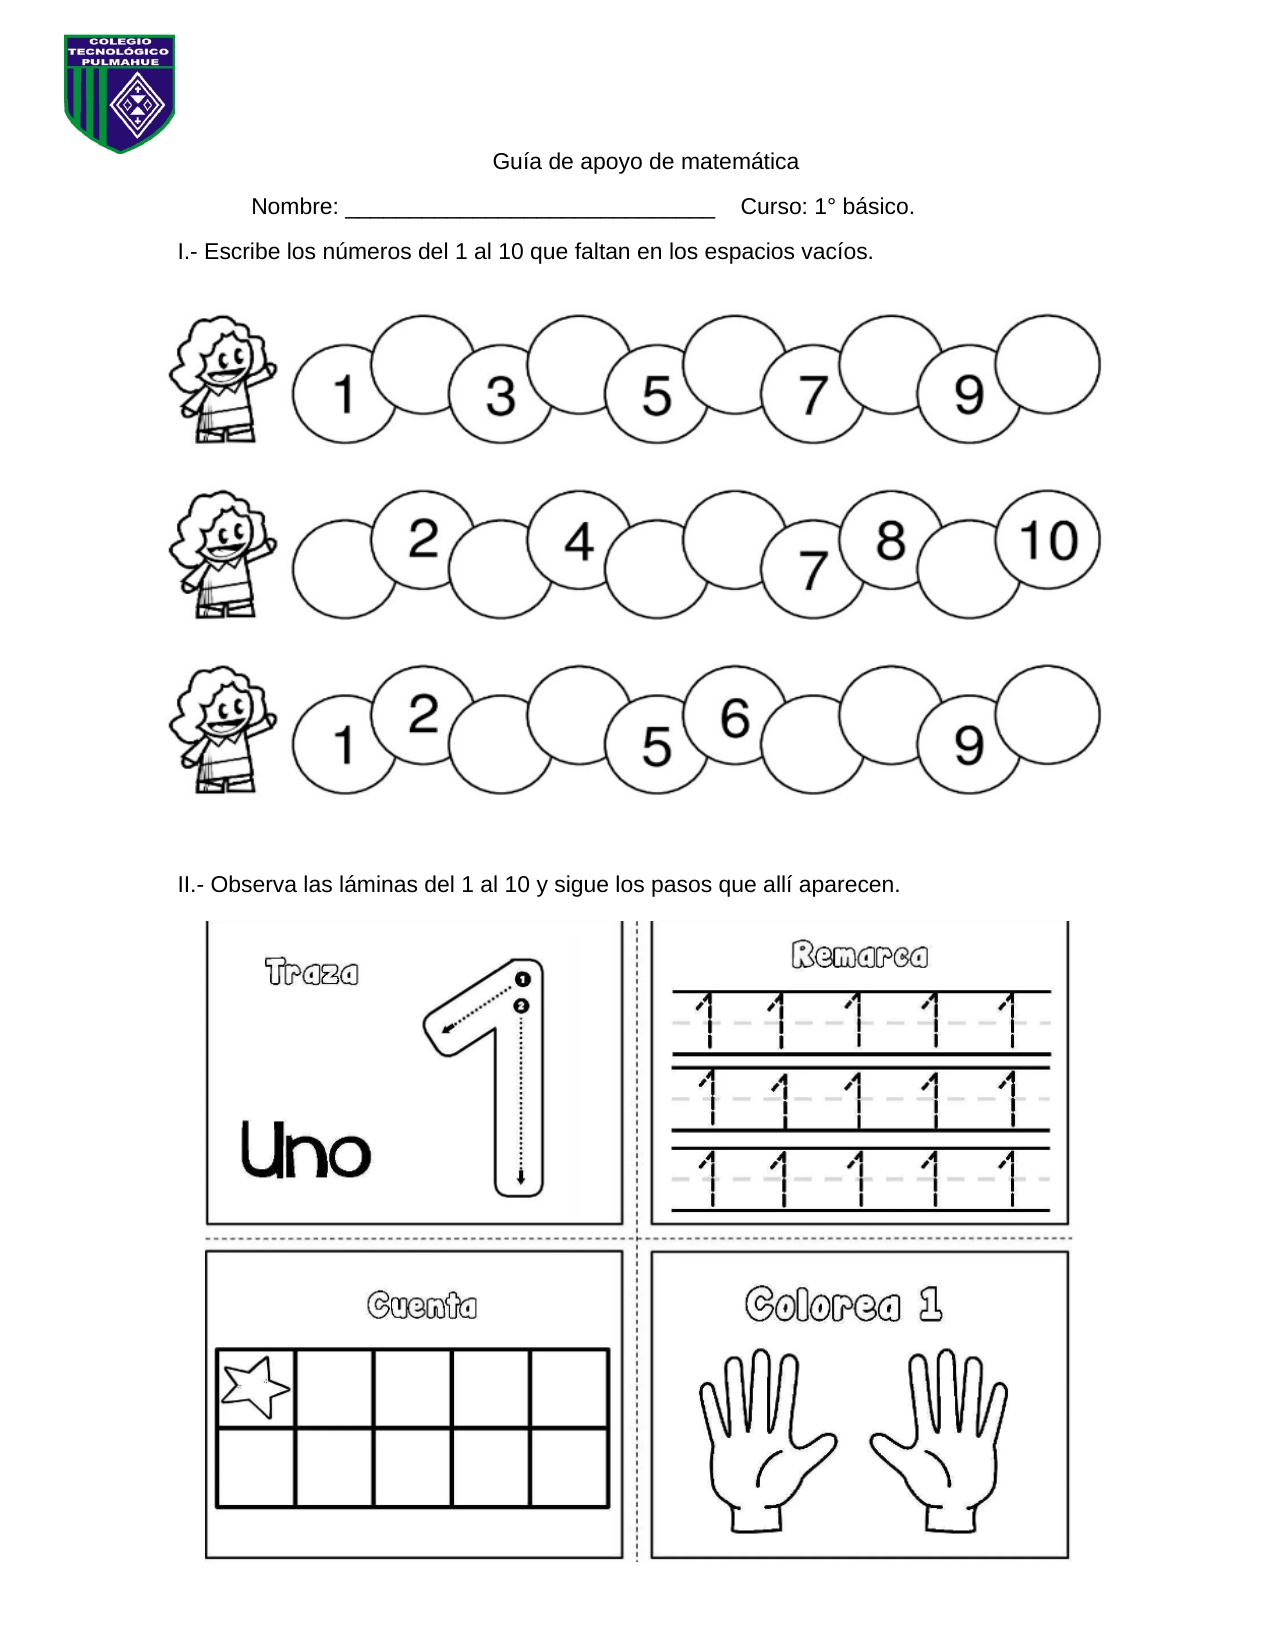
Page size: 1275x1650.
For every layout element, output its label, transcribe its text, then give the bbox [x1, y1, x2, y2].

text II.- Observa las láminas del 1 al 10 y sigue los pasos que allí aparecen. [177, 871, 1098, 898]
text I.- Escribe los números del 1 al 10 que faltan en los espacios vacíos. [177, 238, 1098, 264]
picture [62, 33, 175, 153]
text Nombre: _____________________________ Curso: 1° básico. [177, 193, 1098, 219]
text Guía de apoyo de matemática [177, 148, 1098, 174]
